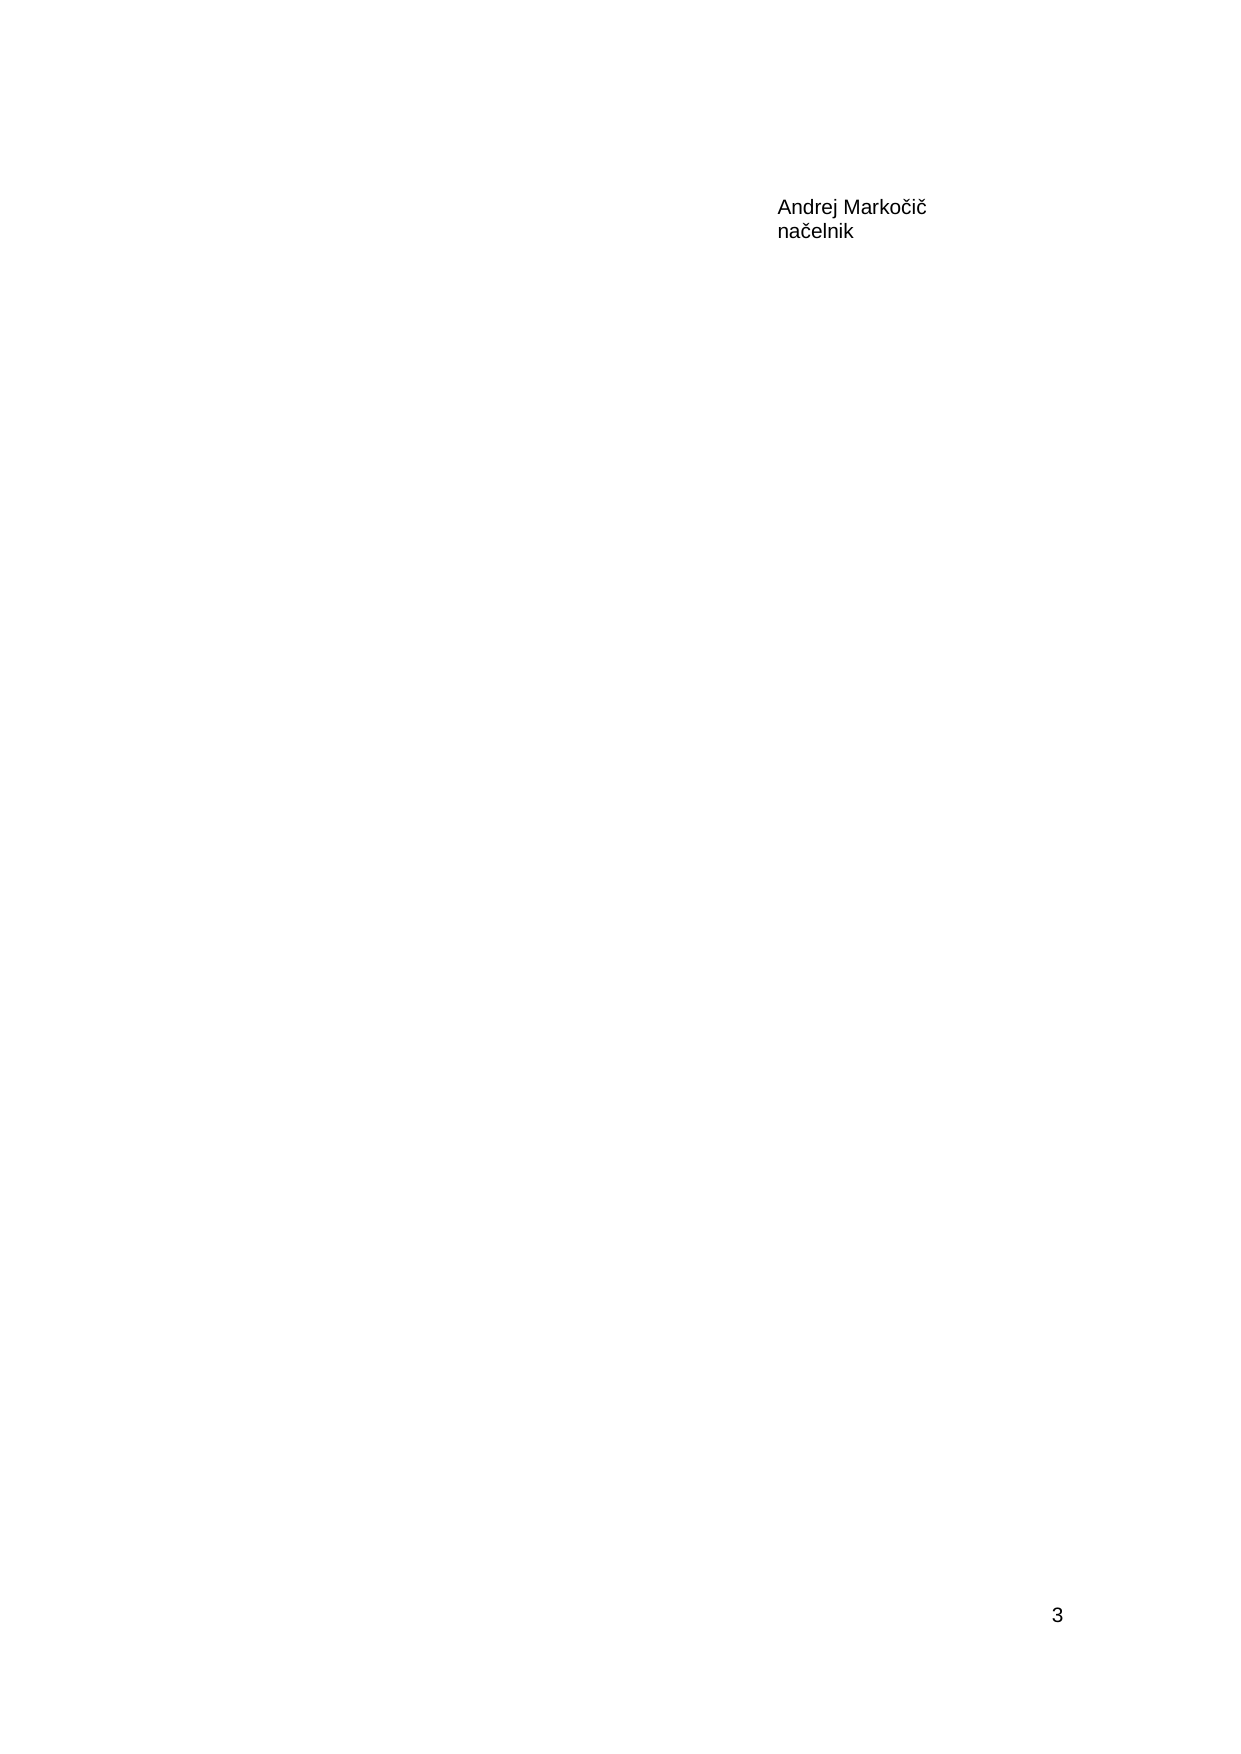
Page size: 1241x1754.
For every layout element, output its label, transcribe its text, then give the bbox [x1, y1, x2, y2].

text Andrej Markočič [177, 195, 1063, 219]
text načelnik [177, 219, 1063, 243]
